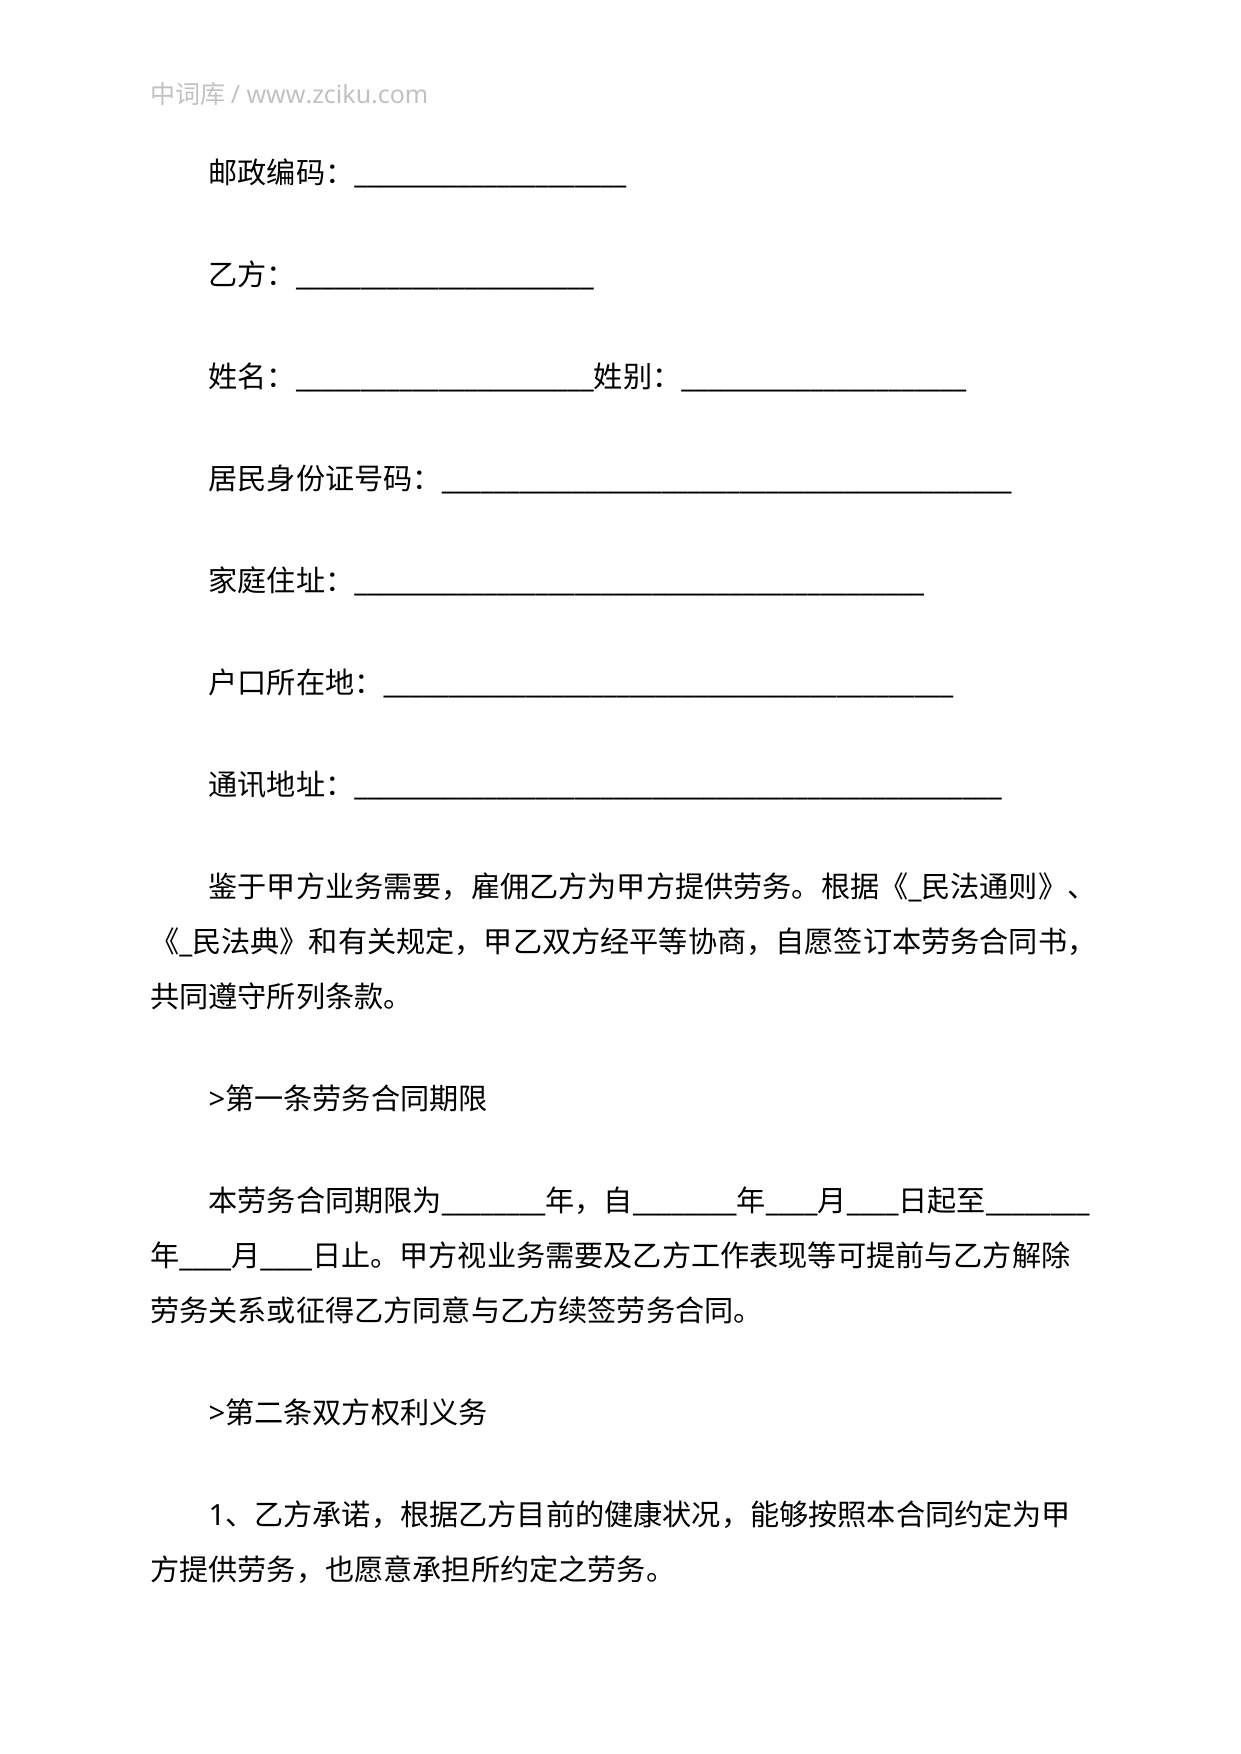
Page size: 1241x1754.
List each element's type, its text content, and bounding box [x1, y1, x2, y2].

text 鉴于甲方业务需要，雇佣乙方为甲方提供劳务。根据《_民法通则》、《_民法典》和有关规定，甲乙双方经平等协商，自愿签订本劳务合同书，共同遵守所列条款。 [150, 864, 1090, 1016]
text 户口所在地：____________________________________________ [150, 660, 1090, 702]
text 居民身份证号码：____________________________________________ [150, 456, 1090, 498]
text 家庭住址：____________________________________________ [150, 558, 1090, 600]
text >第二条双方权利义务 [150, 1389, 1090, 1432]
text 姓名：_______________________姓别：______________________ [150, 354, 1090, 396]
text >第一条劳务合同期限 [150, 1076, 1090, 1118]
text 邮政编码：_____________________ [150, 150, 1090, 192]
text 本劳务合同期限为________年，自________年____月____日起至________年____月____日止。甲方视业务需要及乙方工作表现等可提前与乙方解除劳务关系或征得乙方同意与乙方续签劳务合同。 [150, 1178, 1090, 1330]
text 通讯地址：__________________________________________________ [150, 762, 1090, 804]
text 1、乙方承诺，根据乙方目前的健康状况，能够按照本合同约定为甲方提供劳务，也愿意承担所约定之劳务。 [150, 1491, 1090, 1589]
text 乙方：_______________________ [150, 252, 1090, 294]
